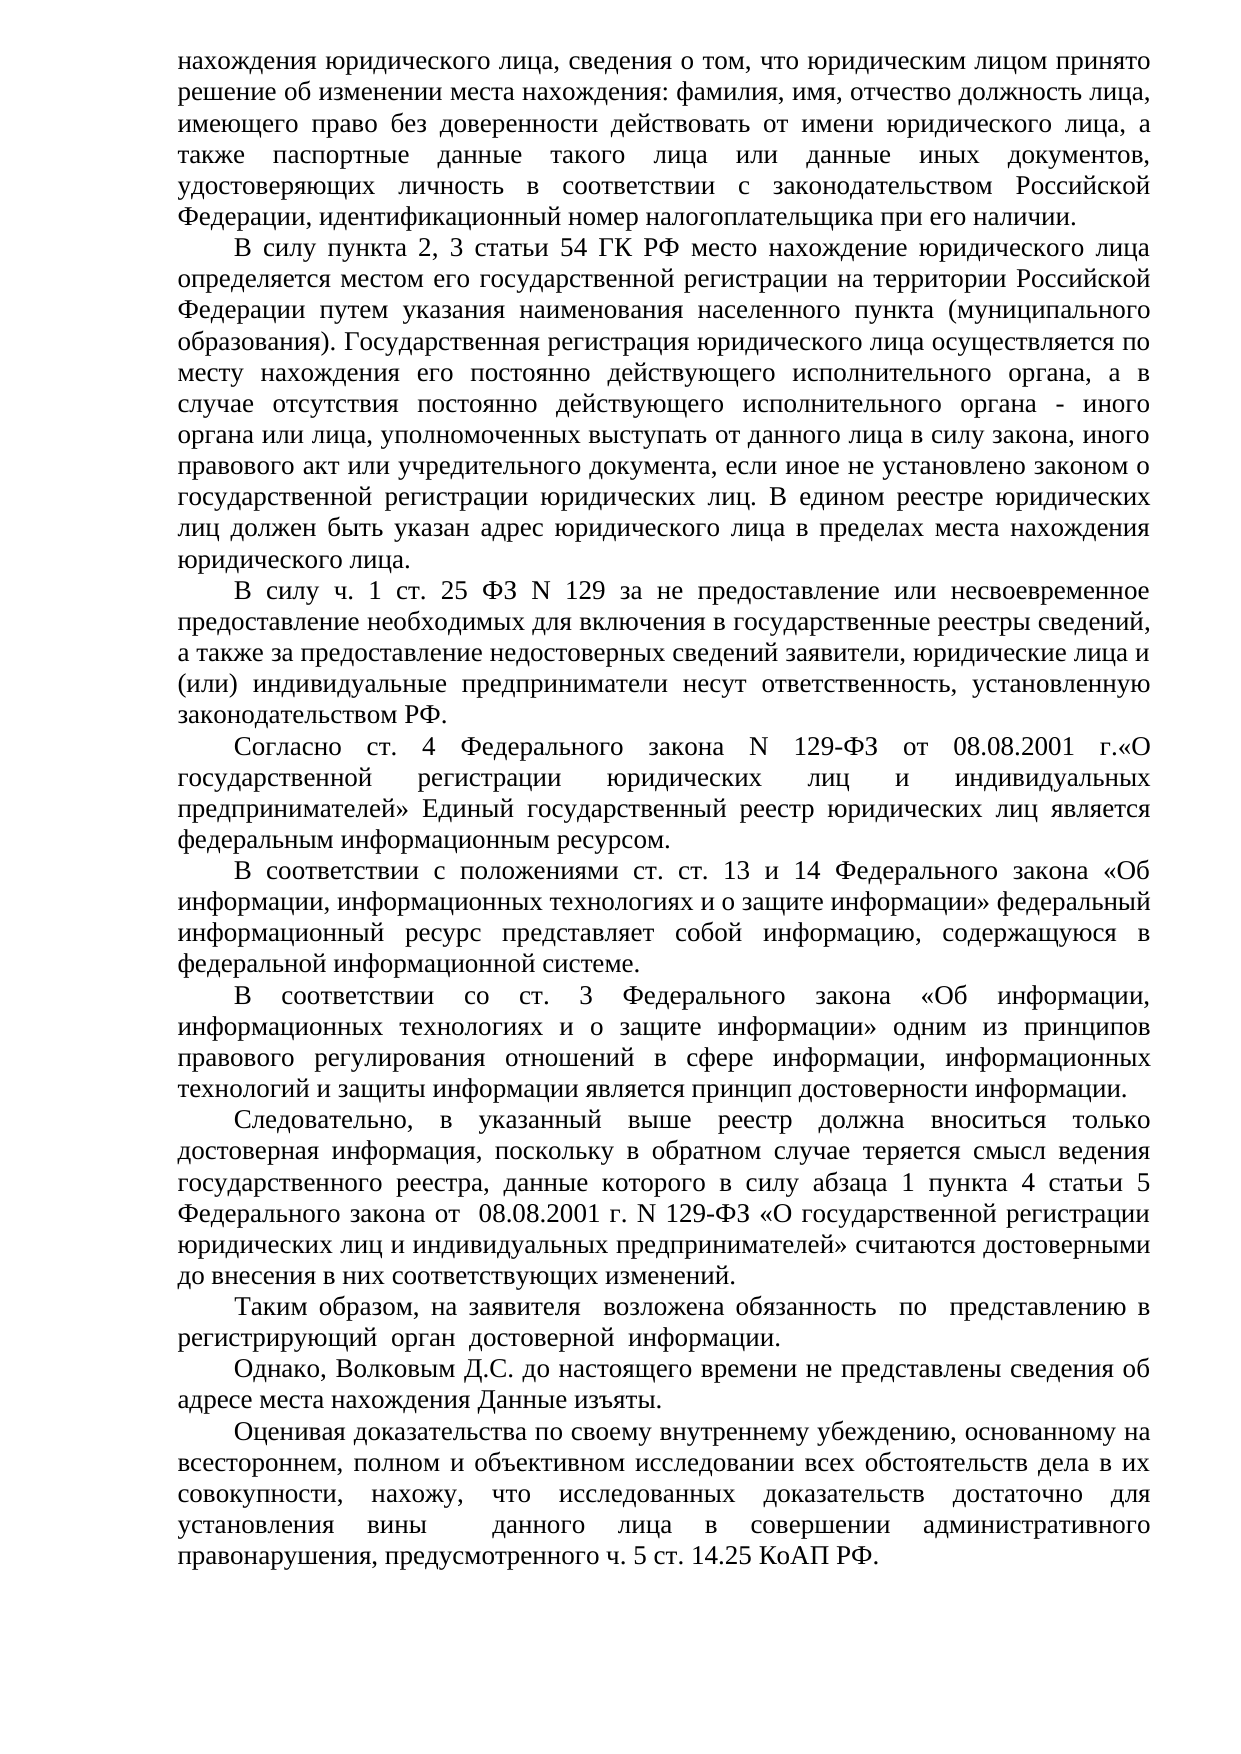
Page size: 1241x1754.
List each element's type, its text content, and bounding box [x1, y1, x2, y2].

text Однако, Волковым Д.С. до настоящего времени не представлены сведения об адресе места нахождения Данные изъяты. [177, 1352, 1152, 1415]
text В соответствии с положениями ст. ст. 13 и 14 Федерального закона «Об информации, информационных технологиях и о защите информации» федеральный информационный ресурс представляет собой информацию, содержащуюся в федеральной информационной системе. [177, 854, 1152, 979]
text Согласно ст. 4 Федерального закона N 129-ФЗ от 08.08.2001 г.«О государственной регистрации юридических лиц и индивидуальных предпринимателей» Единый государственный реестр юридических лиц является федеральным информационным ресурсом. [177, 729, 1152, 854]
text Таким образом, на заявителя возложена обязанность по представлению в регистрирующий орган достоверной информации. [177, 1290, 1152, 1352]
text В силу ч. 1 ст. 25 ФЗ N 129 за не предоставление или несвоевременное предоставление необходимых для включения в государственные реестры сведений, а также за предоставление недостоверных сведений заявители, юридические лица и (или) индивидуальные предприниматели несут ответственность, установленную законодательством РФ. [177, 574, 1152, 729]
text Оценивая доказательства по своему внутреннему убеждению, основанному на всестороннем, полном и объективном исследовании всех обстоятельств дела в их совокупности, нахожу, что исследованных доказательств достаточно для установления вины данного лица в совершении административного правонарушения, предусмотренного ч. 5 ст. 14.25 КоАП РФ. [177, 1415, 1152, 1571]
text Следовательно, в указанный выше реестр должна вноситься только достоверная информация, поскольку в обратном случае теряется смысл ведения государственного реестра, данные которого в силу абзаца 1 пункта 4 статьи 5 Федерального закона от 08.08.2001 г. N 129-ФЗ «О государственной регистрации юридических лиц и индивидуальных предпринимателей» считаются достоверными до внесения в них соответствующих изменений. [177, 1103, 1152, 1290]
text В силу пункта 2, 3 статьи 54 ГК РФ место нахождение юридического лица определяется местом его государственной регистрации на территории Российской Федерации путем указания наименования населенного пункта (муниципального образования). Государственная регистрация юридического лица осуществляется по месту нахождения его постоянно действующего исполнительного органа, а в случае отсутствия постоянно действующего исполнительного органа - иного органа или лица, уполномоченных выступать от данного лица в силу закона, иного правового акт или учредительного документа, если иное не установлено законом о государственной регистрации юридических лиц. В едином реестре юридических лиц должен быть указан адрес юридического лица в пределах места нахождения юридического лица. [177, 231, 1152, 574]
text В соответствии со ст. 3 Федерального закона «Об информации, информационных технологиях и о защите информации» одним из принципов правового регулирования отношений в сфере информации, информационных технологий и защиты информации является принцип достоверности информации. [177, 979, 1152, 1103]
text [177, 44, 1152, 231]
